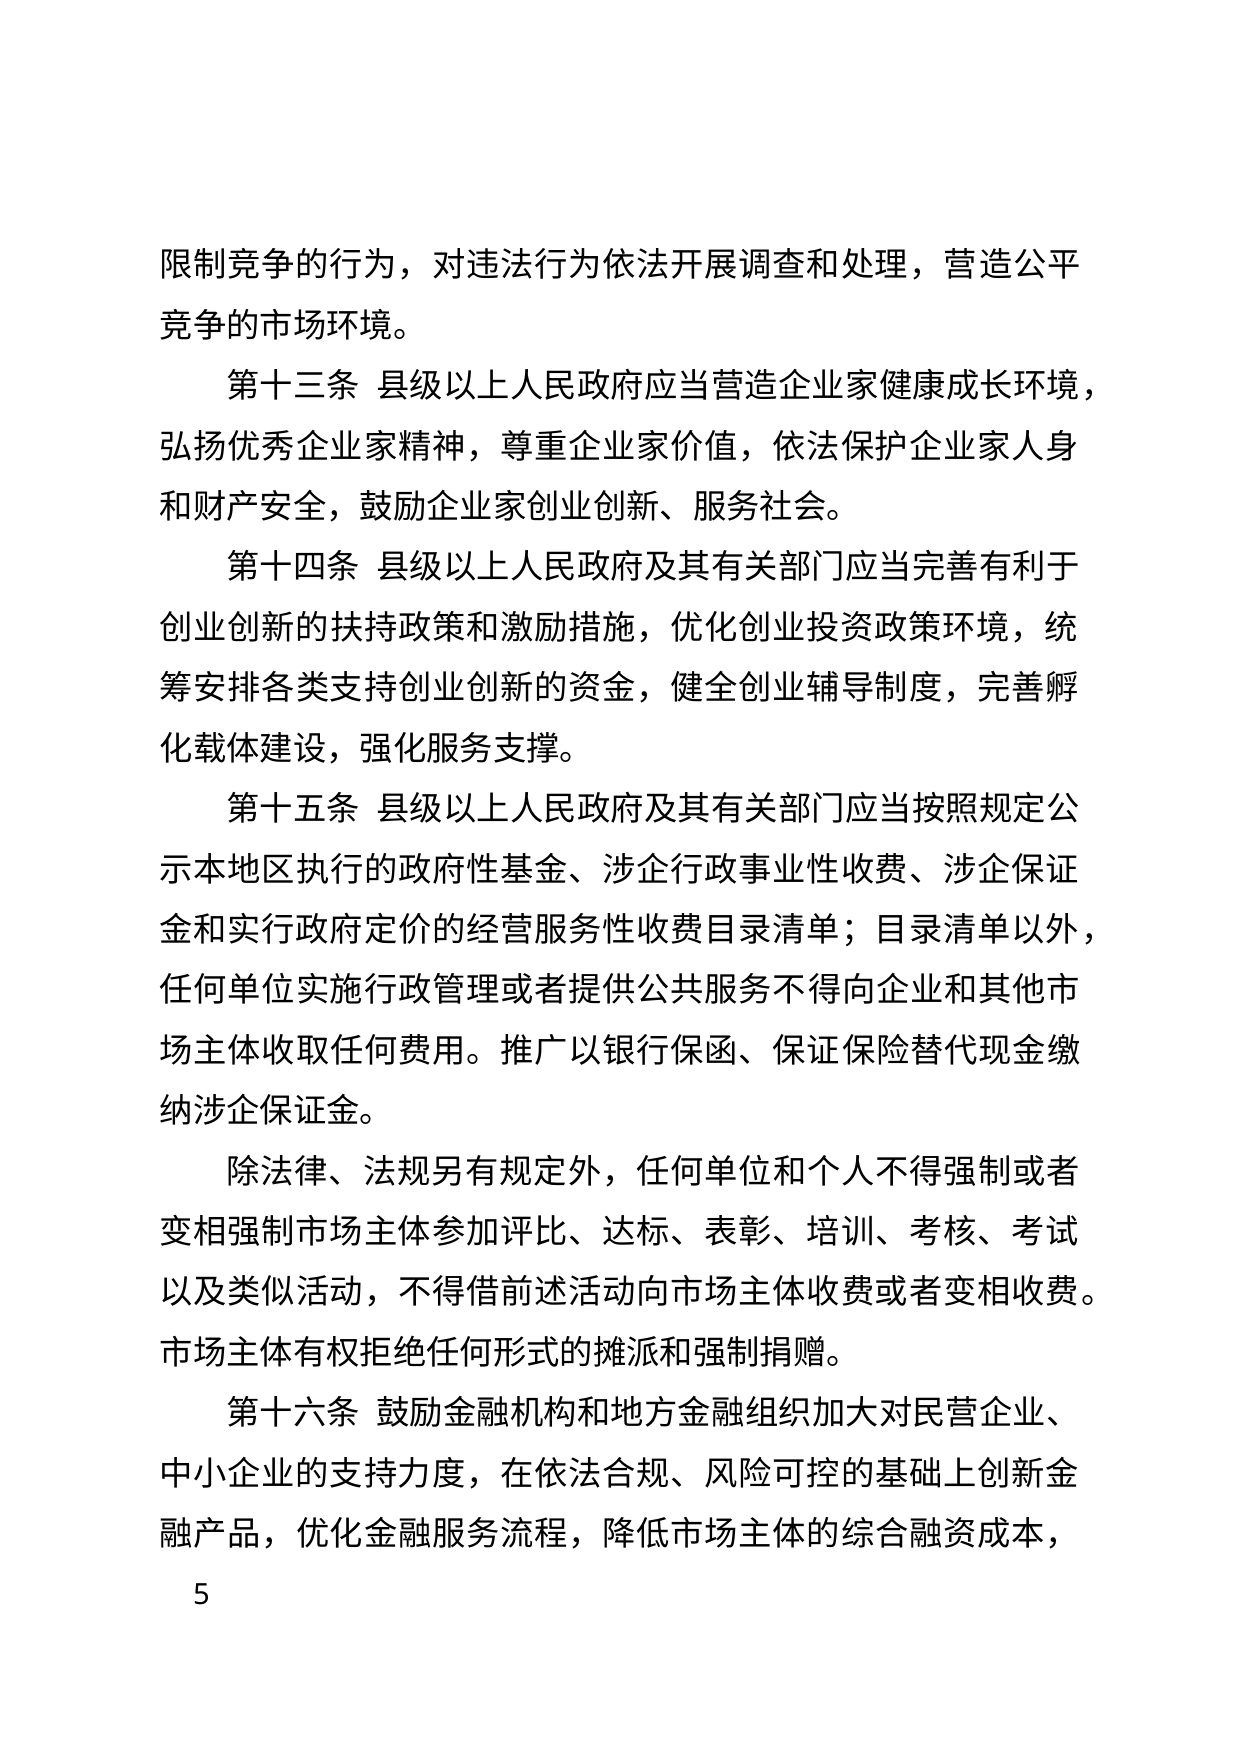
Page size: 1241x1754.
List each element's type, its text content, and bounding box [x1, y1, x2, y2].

text 第十五条 县级以上人民政府及其有关部门应当按照规定公示本地区执行的政府性基金、涉企行政事业性收费、涉企保证金和实行政府定价的经营服务性收费目录清单；目录清单以外，任何单位实施行政管理或者提供公共服务不得向企业和其他市场主体收取任何费用。推广以银行保函、保证保险替代现金缴纳涉企保证金。 [159, 772, 1081, 1135]
text 除法律、法规另有规定外，任何单位和个人不得强制或者变相强制市场主体参加评比、达标、表彰、培训、考核、考试以及类似活动，不得借前述活动向市场主体收费或者变相收费。市场主体有权拒绝任何形式的摊派和强制捐赠。 [159, 1135, 1081, 1376]
text 第十四条 县级以上人民政府及其有关部门应当完善有利于创业创新的扶持政策和激励措施，优化创业投资政策环境，统筹安排各类支持创业创新的资金，健全创业辅导制度，完善孵化载体建设，强化服务支撑。 [159, 531, 1081, 772]
text 第十三条 县级以上人民政府应当营造企业家健康成长环境，弘扬优秀企业家精神，尊重企业家价值，依法保护企业家人身和财产安全，鼓励企业家创业创新、服务社会。 [159, 349, 1081, 531]
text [159, 228, 1081, 349]
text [159, 1376, 1081, 1558]
